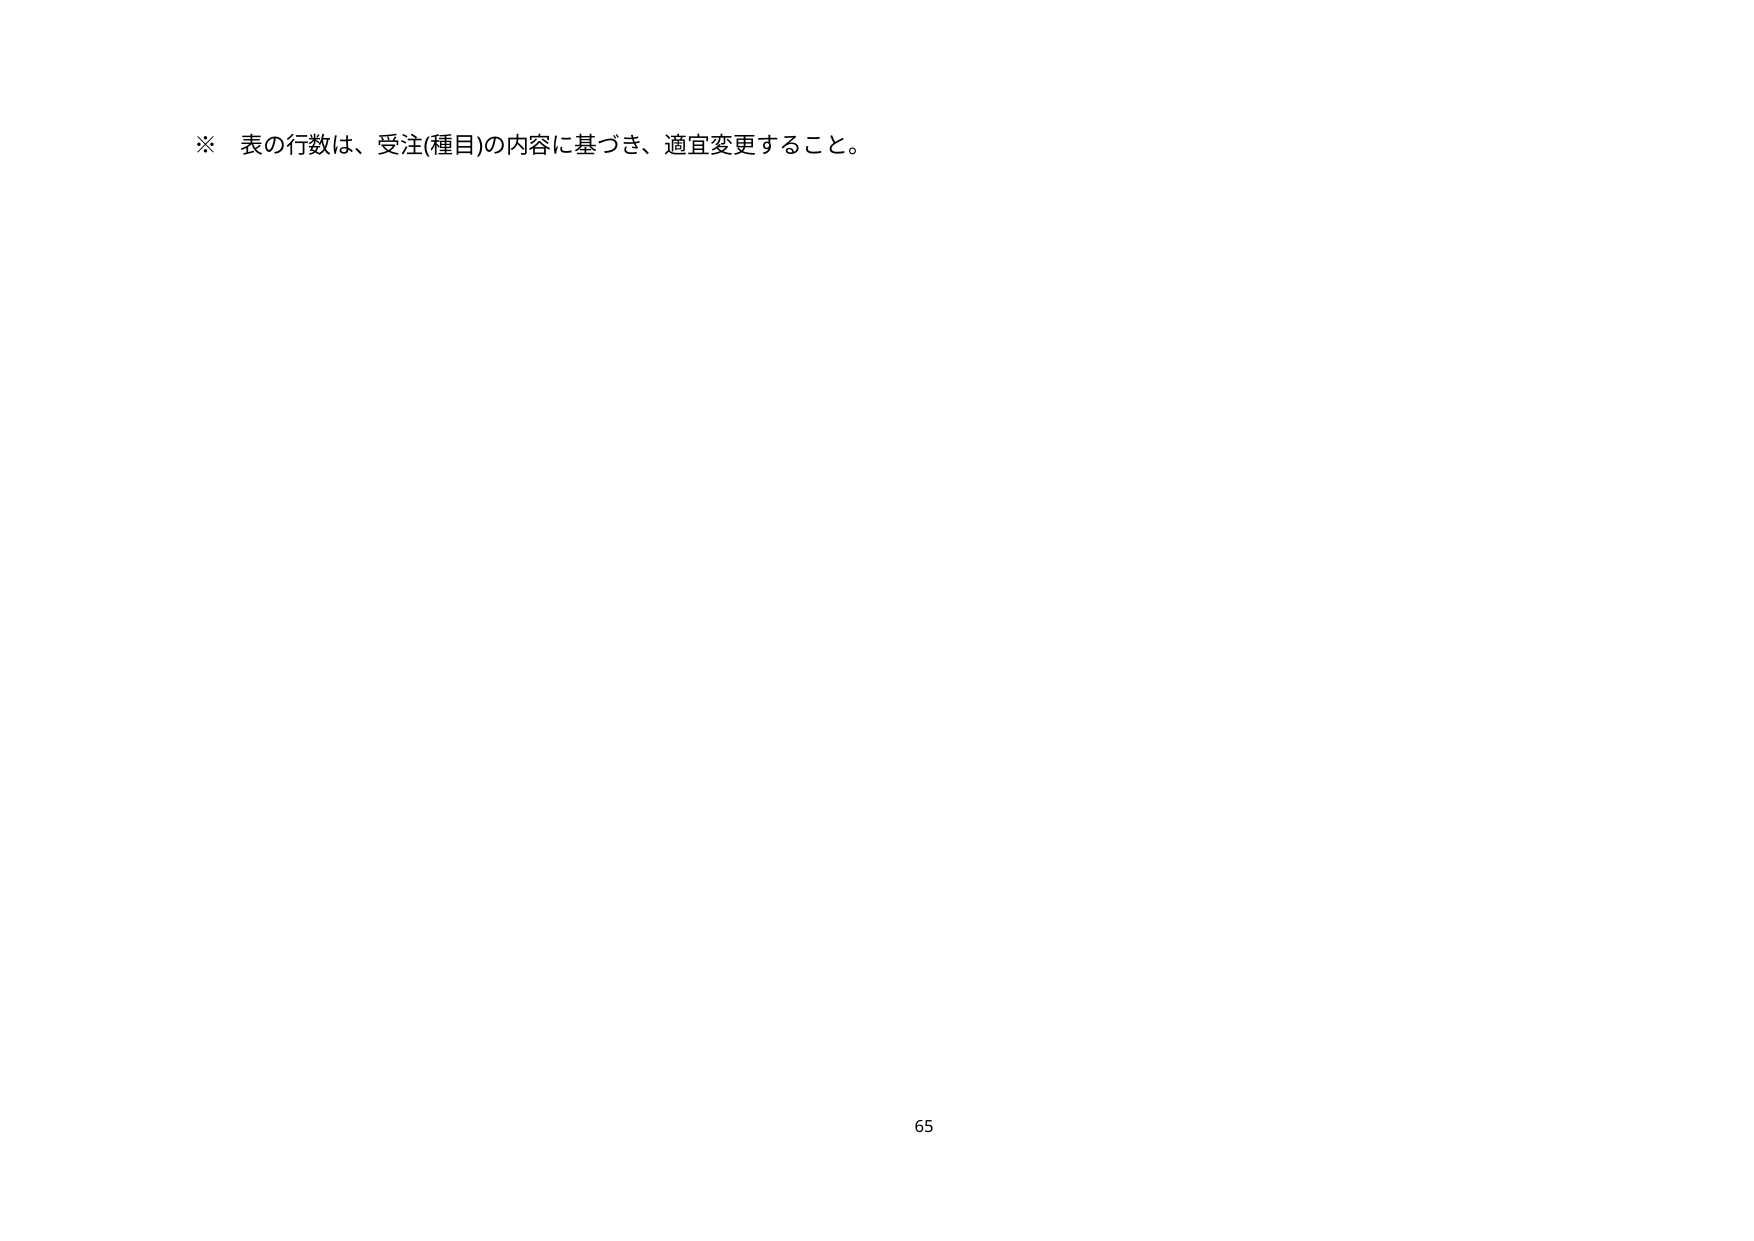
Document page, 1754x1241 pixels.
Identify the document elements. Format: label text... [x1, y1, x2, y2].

text ※ 表の行数は、受注(種目)の内容に基づき、適宜変更すること。 [171, 118, 1612, 162]
